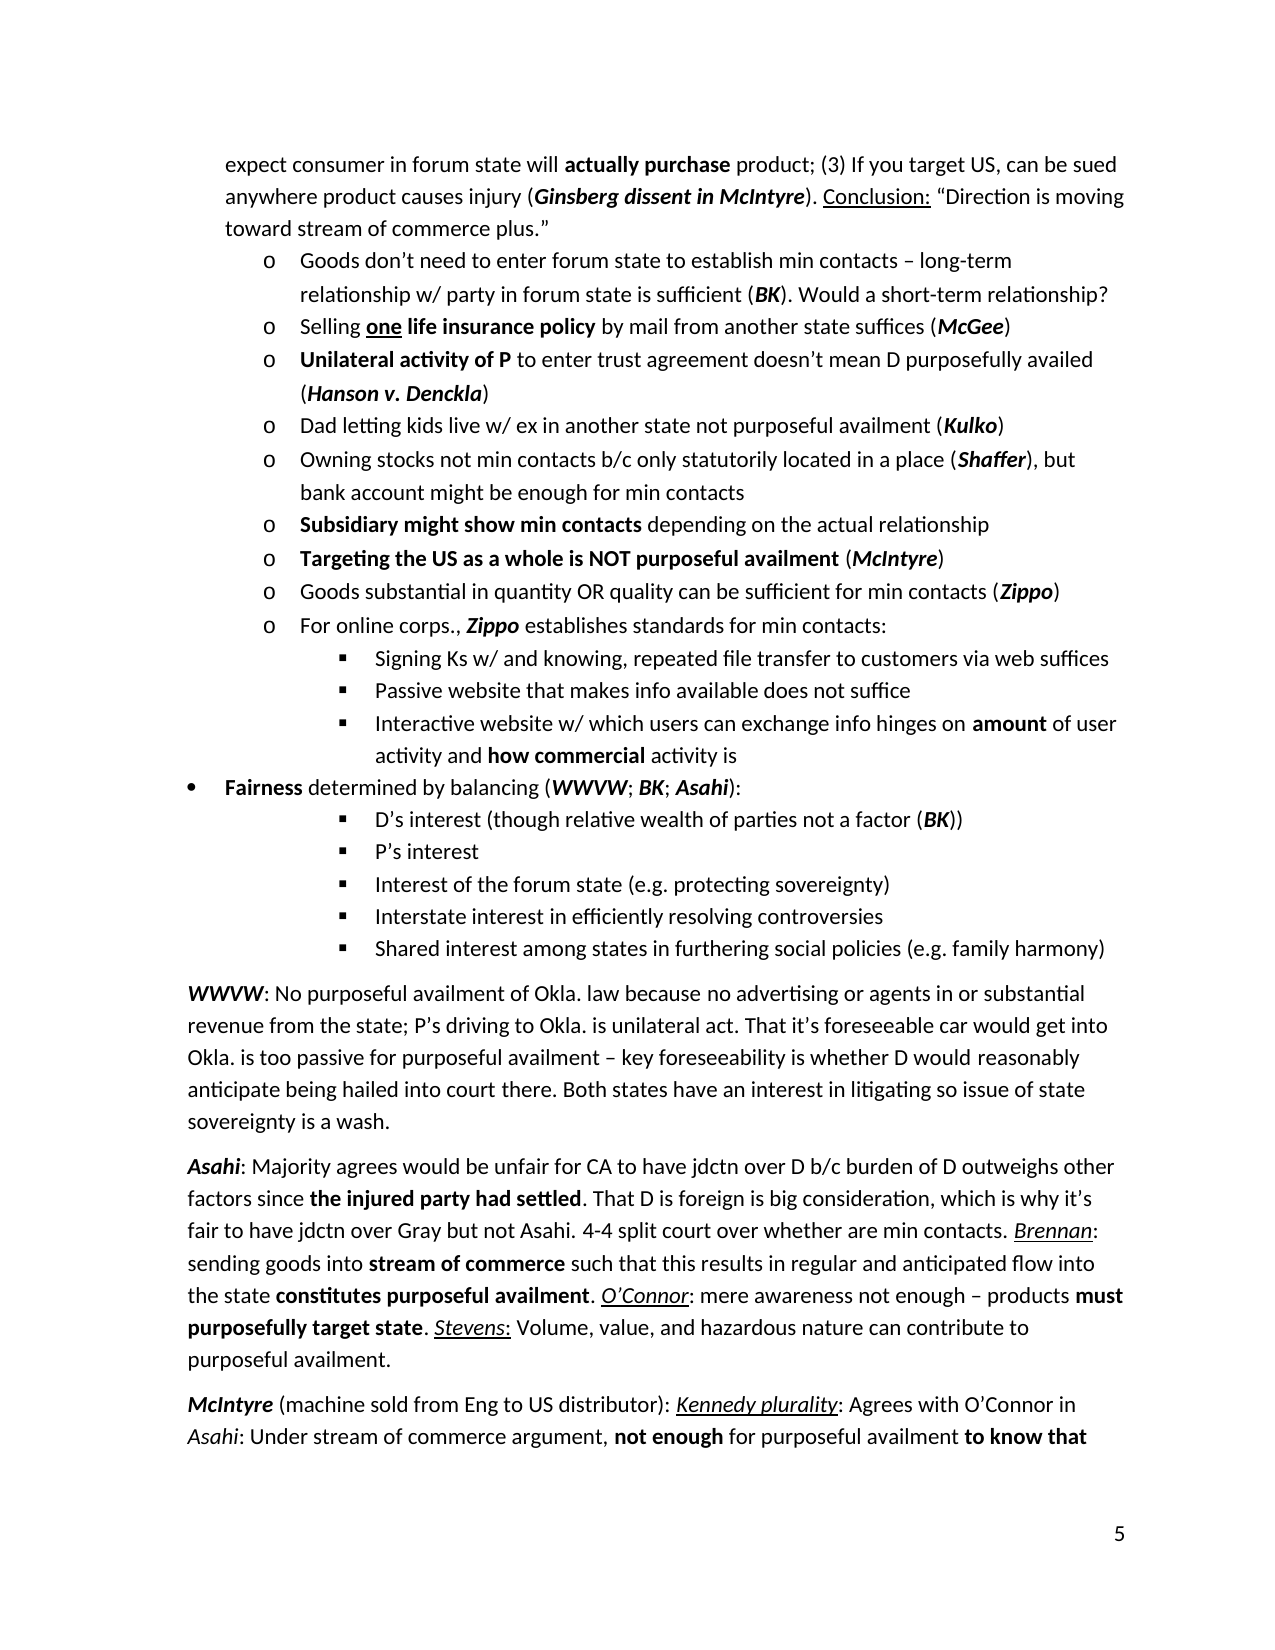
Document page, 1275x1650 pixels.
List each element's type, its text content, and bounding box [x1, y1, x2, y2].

list Interest of the forum state (e.g. protecting sovereignty) [337, 870, 1125, 898]
list Unilateral activity of P to enter trust agreement doesn’t mean D purposefully availed (Hanson v. Denckla) [262, 346, 1125, 407]
text Asahi: Majority agrees would be unfair for CA to have jdctn over D b/c burden of D outweighs other factors since the injured party had settled. That D is foreign is big consideration, which is why it’s fair to have jdctn over Gray but not Asahi. 4-4 split court over whether are min contacts. Brennan: sending goods into stream of commerce such that this results in regular and anticipated flow into the state constitutes purposeful availment. O’Connor: mere awareness not enough – products must purposefully target state. Stevens: Volume, value, and hazardous nature can contribute to purposeful availment. [187, 1152, 1125, 1373]
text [187, 1390, 1125, 1450]
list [187, 150, 1125, 242]
list D’s interest (though relative wealth of parties not a factor (BK)) [337, 805, 1125, 833]
list Goods don’t need to enter forum state to establish min contacts – long-term relationship w/ party in forum state is sufficient (BK). Would a short-term relationship? [262, 247, 1125, 308]
list Goods substantial in quantity OR quality can be sufficient for min contacts (Zippo) [262, 577, 1125, 606]
list Fairness determined by balancing (WWVW; BK; Asahi): [187, 773, 1125, 801]
list Dad letting kids live w/ ex in another state not purposeful availment (Kulko) [262, 411, 1125, 440]
text WWVW: No purposeful availment of Okla. law because no advertising or agents in or substantial revenue from the state; P’s driving to Okla. is unilateral act. That it’s foreseeable car would get into Okla. is too passive for purposeful availment – key foreseeability is whether D would reasonably anticipate being hailed into court there. Both states have an interest in litigating so issue of state sovereignty is a wash. [187, 979, 1125, 1136]
list Signing Ks w/ and knowing, repeated file transfer to customers via web suffices [337, 644, 1125, 672]
list Subsidiary might show min contacts depending on the actual relationship [262, 510, 1125, 539]
list Interactive website w/ which users can exchange info hinges on amount of user activity and how commercial activity is [337, 709, 1125, 769]
list Shared interest among states in furthering social policies (e.g. family harmony) [337, 934, 1125, 962]
list Interstate interest in efficiently resolving controversies [337, 902, 1125, 930]
list For online corps., Zippo establishes standards for min contacts: [262, 611, 1125, 640]
list Passive website that makes info available does not suffice [337, 677, 1125, 704]
list Selling one life insurance policy by mail from another state suffices (McGee) [262, 312, 1125, 341]
list Targeting the US as a whole is NOT purposeful availment (McIntyre) [262, 544, 1125, 573]
list Owning stocks not min contacts b/c only statutorily located in a place (Shaffer), but bank account might be enough for min contacts [262, 445, 1125, 506]
list P’s interest [337, 837, 1125, 866]
